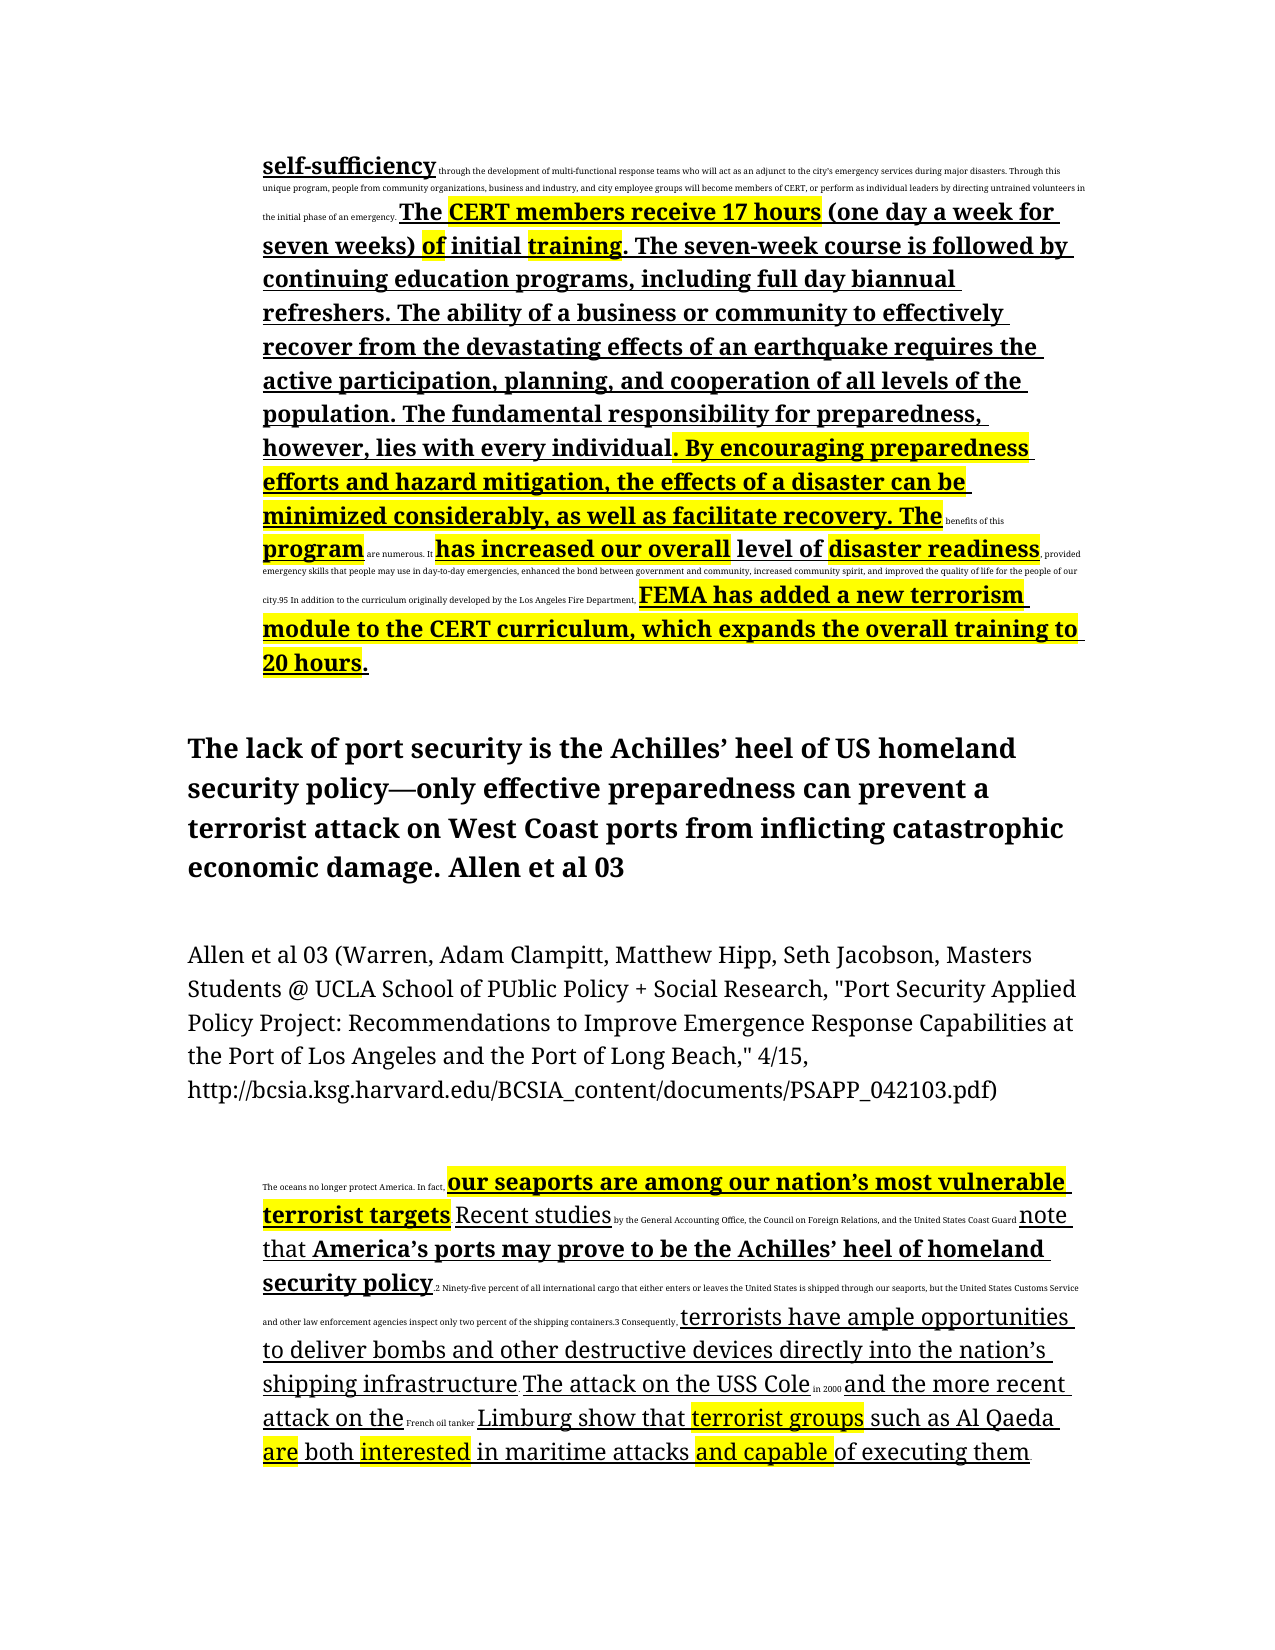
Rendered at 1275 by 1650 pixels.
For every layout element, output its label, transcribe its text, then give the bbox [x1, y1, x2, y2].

text Allen et al 03 (Warren, Adam Clampitt, Matthew Hipp, Seth Jacobson, Masters Students @ UCLA School of PUblic Policy + Social Research, "Port Security Applied Policy Project: Recommendations to Improve Emergence Response Capabilities at the Port of Los Angeles and the Port of Long Beach," 4/15, http://bcsia.ksg.harvard.edu/BCSIA_content/documents/PSAPP_042103.pdf) [187, 939, 1087, 1105]
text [262, 150, 1087, 678]
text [262, 1166, 1087, 1467]
subtitle The lack of port security is the Achilles’ heel of US homeland security policy—only effective preparedness can prevent a terrorist attack on West Coast ports from inflicting catastrophic economic damage. Allen et al 03 [187, 729, 1087, 886]
